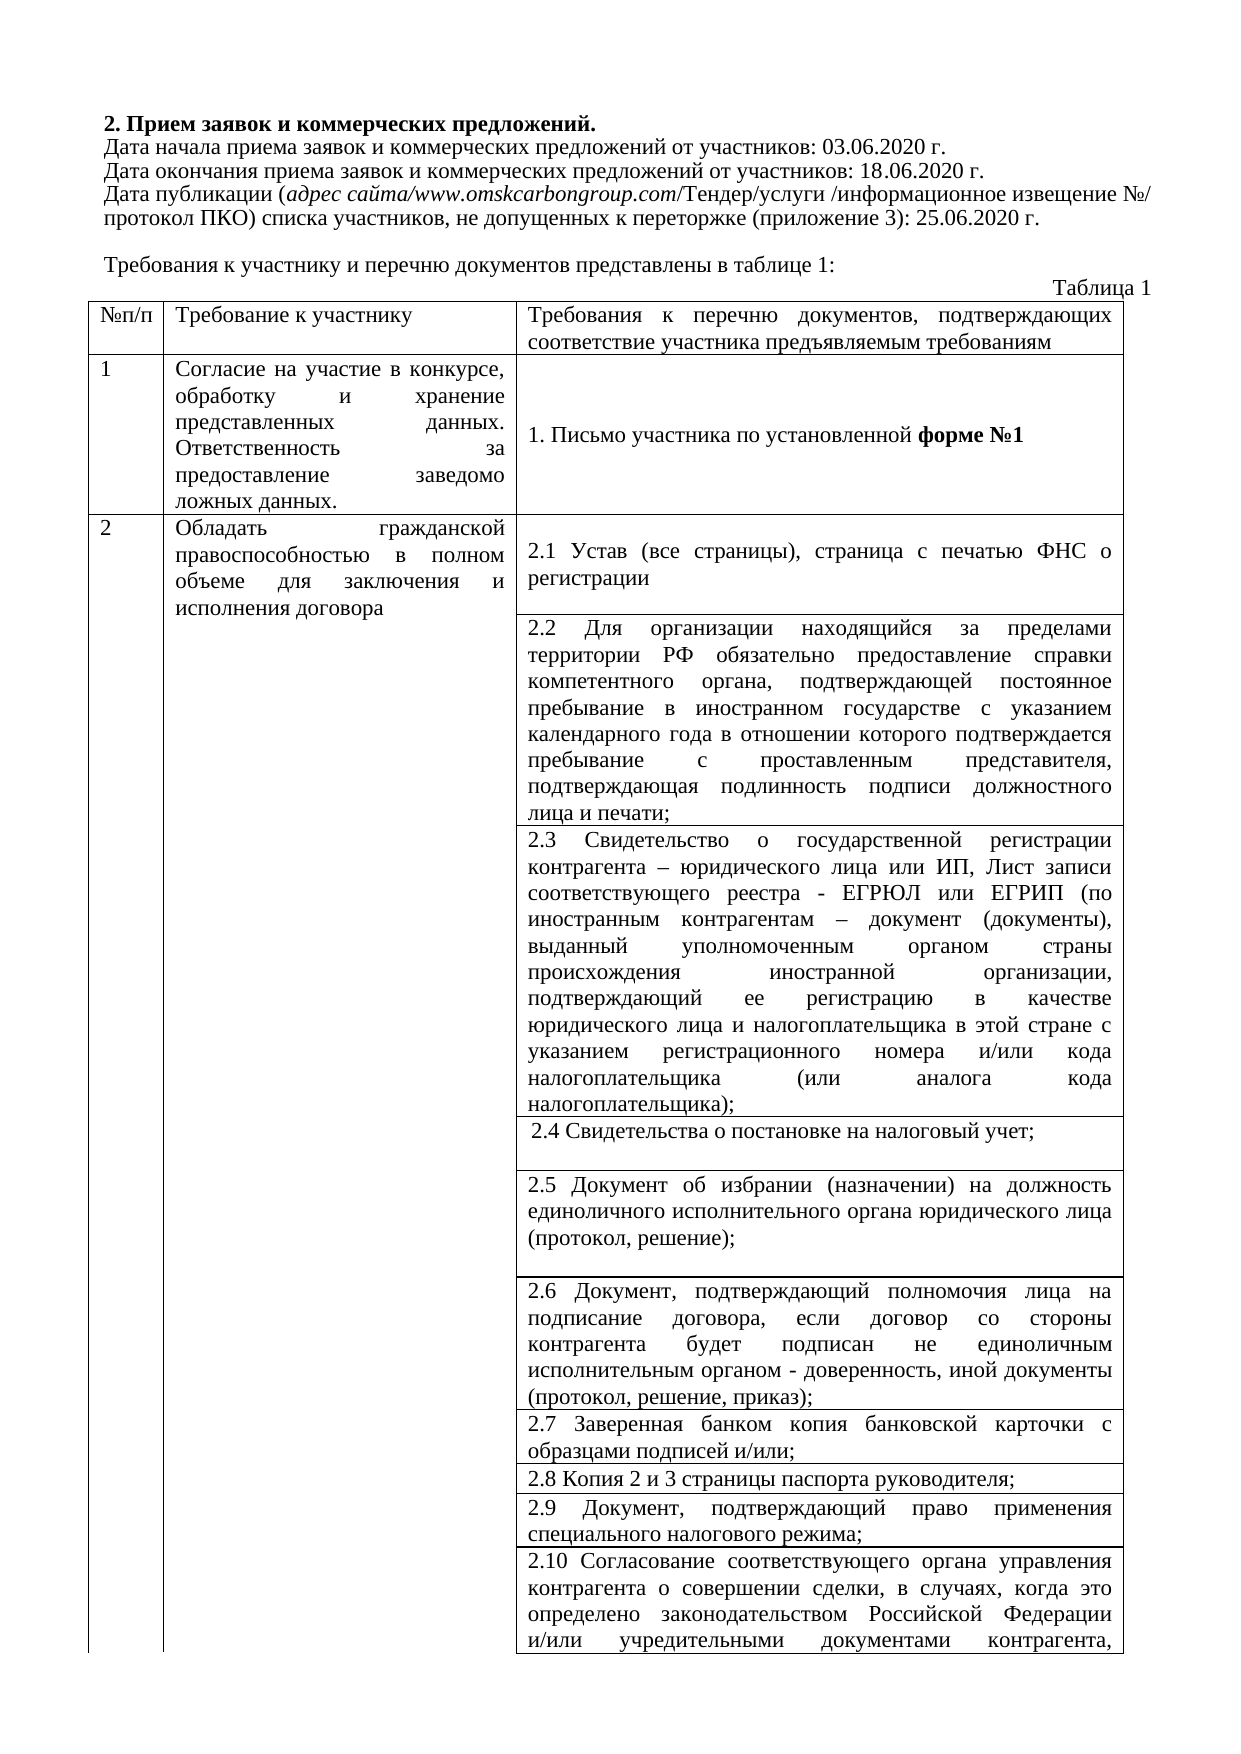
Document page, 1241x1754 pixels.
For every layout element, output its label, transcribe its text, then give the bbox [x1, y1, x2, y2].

text Дата начала приема заявок и коммерческих предложений от участников: 03.06.2020 г. [103, 136, 1152, 159]
table_cell 2.9 Документ, подтверждающий право применения специального налогового режима; [517, 1494, 1123, 1546]
table_cell 2.4 Свидетельства о постановке на налоговый учет; [517, 1117, 1123, 1170]
text 2. Прием заявок и коммерческих предложений. [103, 112, 1152, 136]
text Требования к участнику и перечню документов представлены в таблице 1: [103, 253, 1152, 277]
text Таблица 1 [89, 277, 1152, 301]
table_header Требования к перечню документов, подтверждающих соответствие участника предъявляемым требованиям [517, 302, 1123, 354]
table_cell Согласие на участие в конкурсе, обработку и хранение представленных данных. Ответственность за предоставление заведомо ложных данных. [164, 355, 516, 513]
table_header Требование к участнику [164, 302, 516, 354]
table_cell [517, 1548, 1123, 1653]
text Дата публикации (адрес сайта/www.omskcarbongroup.com/Тендер/услуги /информационное извещение №/ протокол ПКО) списка участников, не допущенных к переторжке (приложение 3): 25.06.2020 г. [103, 183, 1152, 230]
table_cell 2.2 Для организации находящийся за пределами территории РФ обязательно предоставление справки компетентного органа, подтверждающей постоянное пребывание в иностранном государстве с указанием календарного года в отношении которого подтверждается пребывание с проставленным представителя, подтверждающая подлинность подписи должностного лица и печати; [517, 615, 1123, 825]
table_cell 1. Письмо участника по установленной форме №1 [517, 355, 1123, 513]
text Дата окончания приема заявок и коммерческих предложений от участников: 18.06.2020 г. [103, 159, 1152, 183]
table_cell 2.5 Документ об избрании (назначении) на должность единоличного исполнительного органа юридического лица (протокол, решение); [517, 1171, 1123, 1276]
table_cell 2.7 Заверенная банком копия банковской карточки с образцами подписей и/или; [517, 1410, 1123, 1463]
table_cell 2.3 Свидетельство о государственной регистрации контрагента – юридического лица или ИП, Лист записи соответствующего реестра - ЕГРЮЛ или ЕГРИП (по иностранным контрагентам – документ (документы), выданный уполномоченным органом страны происхождения иностранной организации, подтверждающий ее регистрацию в качестве юридического лица и налогоплательщика в этой стране с указанием регистрационного номера и/или кода налогоплательщика (или аналога кода налогоплательщика); [517, 826, 1123, 1116]
table_cell 2 [89, 515, 164, 1653]
table_cell 2.8 Копия 2 и 3 страницы паспорта руководителя; [517, 1464, 1123, 1493]
table_cell 2.1 Устав (все страницы), страница с печатью ФНС о регистрации [517, 515, 1123, 613]
table_cell 1 [89, 355, 163, 513]
table_cell 2.6 Документ, подтверждающий полномочия лица на подписание договора, если договор со стороны контрагента будет подписан не единоличным исполнительным органом - доверенность, иной документы (протокол, решение, приказ); [517, 1278, 1123, 1409]
table_cell Обладать гражданской правоспособностью в полном объеме для заключения и исполнения договора [164, 515, 516, 1653]
table_header №п/п [89, 302, 163, 354]
